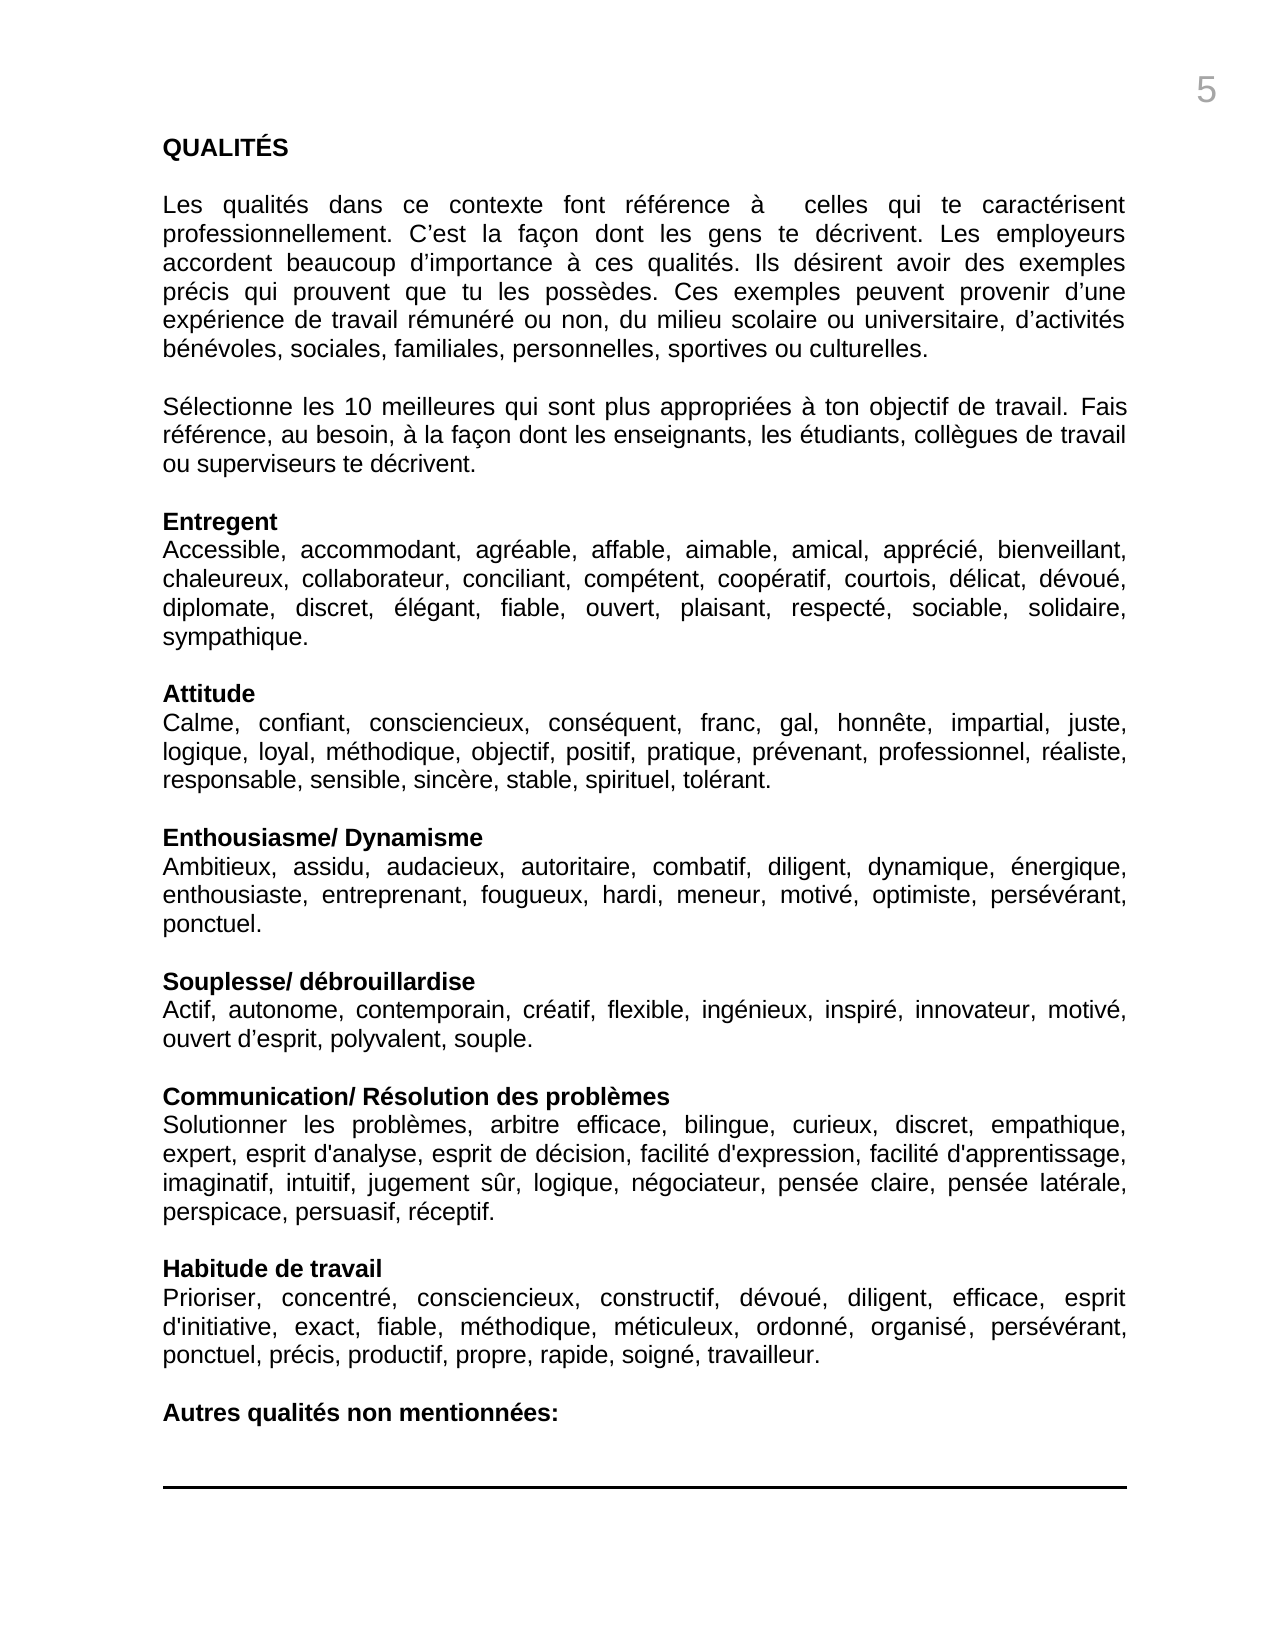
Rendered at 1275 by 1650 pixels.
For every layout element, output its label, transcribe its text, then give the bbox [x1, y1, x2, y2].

text Souplesse/ débrouillardise [162, 967, 1127, 995]
text Calme, confiant, consciencieux, conséquent, franc, gal, honnête, impartial, juste, logique, loyal, méthodique, objectif, positif, pratique, prévenant, professionnel, réaliste, responsable, sensible, sincère, stable, spirituel, tolérant. [162, 708, 1127, 794]
subtitle Attitude [162, 679, 1127, 708]
subtitle Entregent [162, 507, 1127, 535]
text Accessible, accommodant, agréable, affable, aimable, amical, apprécié, bienveillant, chaleureux, collaborateur, conciliant, compétent, coopératif, courtois, délicat, dévoué, diplomate, discret, élégant, fiable, ouvert, plaisant, respecté, sociable, solidaire, sympathique. [162, 535, 1127, 650]
text Les qualités dans ce contexte font référence à celles qui te caractérisent professionnellement. C’est la façon dont les gens te décrivent. Les employeurs accordent beaucoup d’importance à ces qualités. Ils désirent avoir des exemples précis qui prouvent que tu les possèdes. Ces exemples peuvent provenir d’une expérience de travail rémunéré ou non, du milieu scolaire ou universitaire, d’activités bénévoles, sociales, familiales, personnelles, sportives ou culturelles. [162, 190, 1127, 363]
text Enthousiasme/ Dynamisme [162, 823, 1127, 852]
text Autres qualités non mentionnées: [162, 1398, 1127, 1427]
text QUALITÉS [162, 133, 1127, 162]
text Solutionner les problèmes, arbitre efficace, bilingue, curieux, discret, empathique, expert, esprit d'analyse, esprit de décision, facilité d'expression, facilité d'apprentissage, imaginatif, intuitif, jugement sûr, logique, négociateur, pensée claire, pensée latérale, perspicace, persuasif, réceptif. [162, 1110, 1127, 1225]
text Ambitieux, assidu, audacieux, autoritaire, combatif, diligent, dynamique, énergique, enthousiaste, entreprenant, fougueux, hardi, meneur, motivé, optimiste, persévérant, ponctuel. [162, 852, 1127, 938]
text Communication/ Résolution des problèmes [162, 1082, 1127, 1110]
text Habitude de travail [162, 1254, 1127, 1283]
text Actif, autonome, contemporain, créatif, flexible, ingénieux, inspiré, innovateur, motivé, ouvert d’esprit, polyvalent, souple. [162, 995, 1127, 1053]
text Prioriser, concentré, consciencieux, constructif, dévoué, diligent, efficace, esprit d'initiative, exact, fiable, méthodique, méticuleux, ordonné, organisé, persévérant, ponctuel, précis, productif, propre, rapide, soigné, travailleur. [162, 1283, 1127, 1369]
text Sélectionne les 10 meilleures qui sont plus appropriées à ton objectif de travail. Fais référence, au besoin, à la façon dont les enseignants, les étudiants, collègues de travail ou superviseurs te décrivent. [162, 392, 1127, 478]
